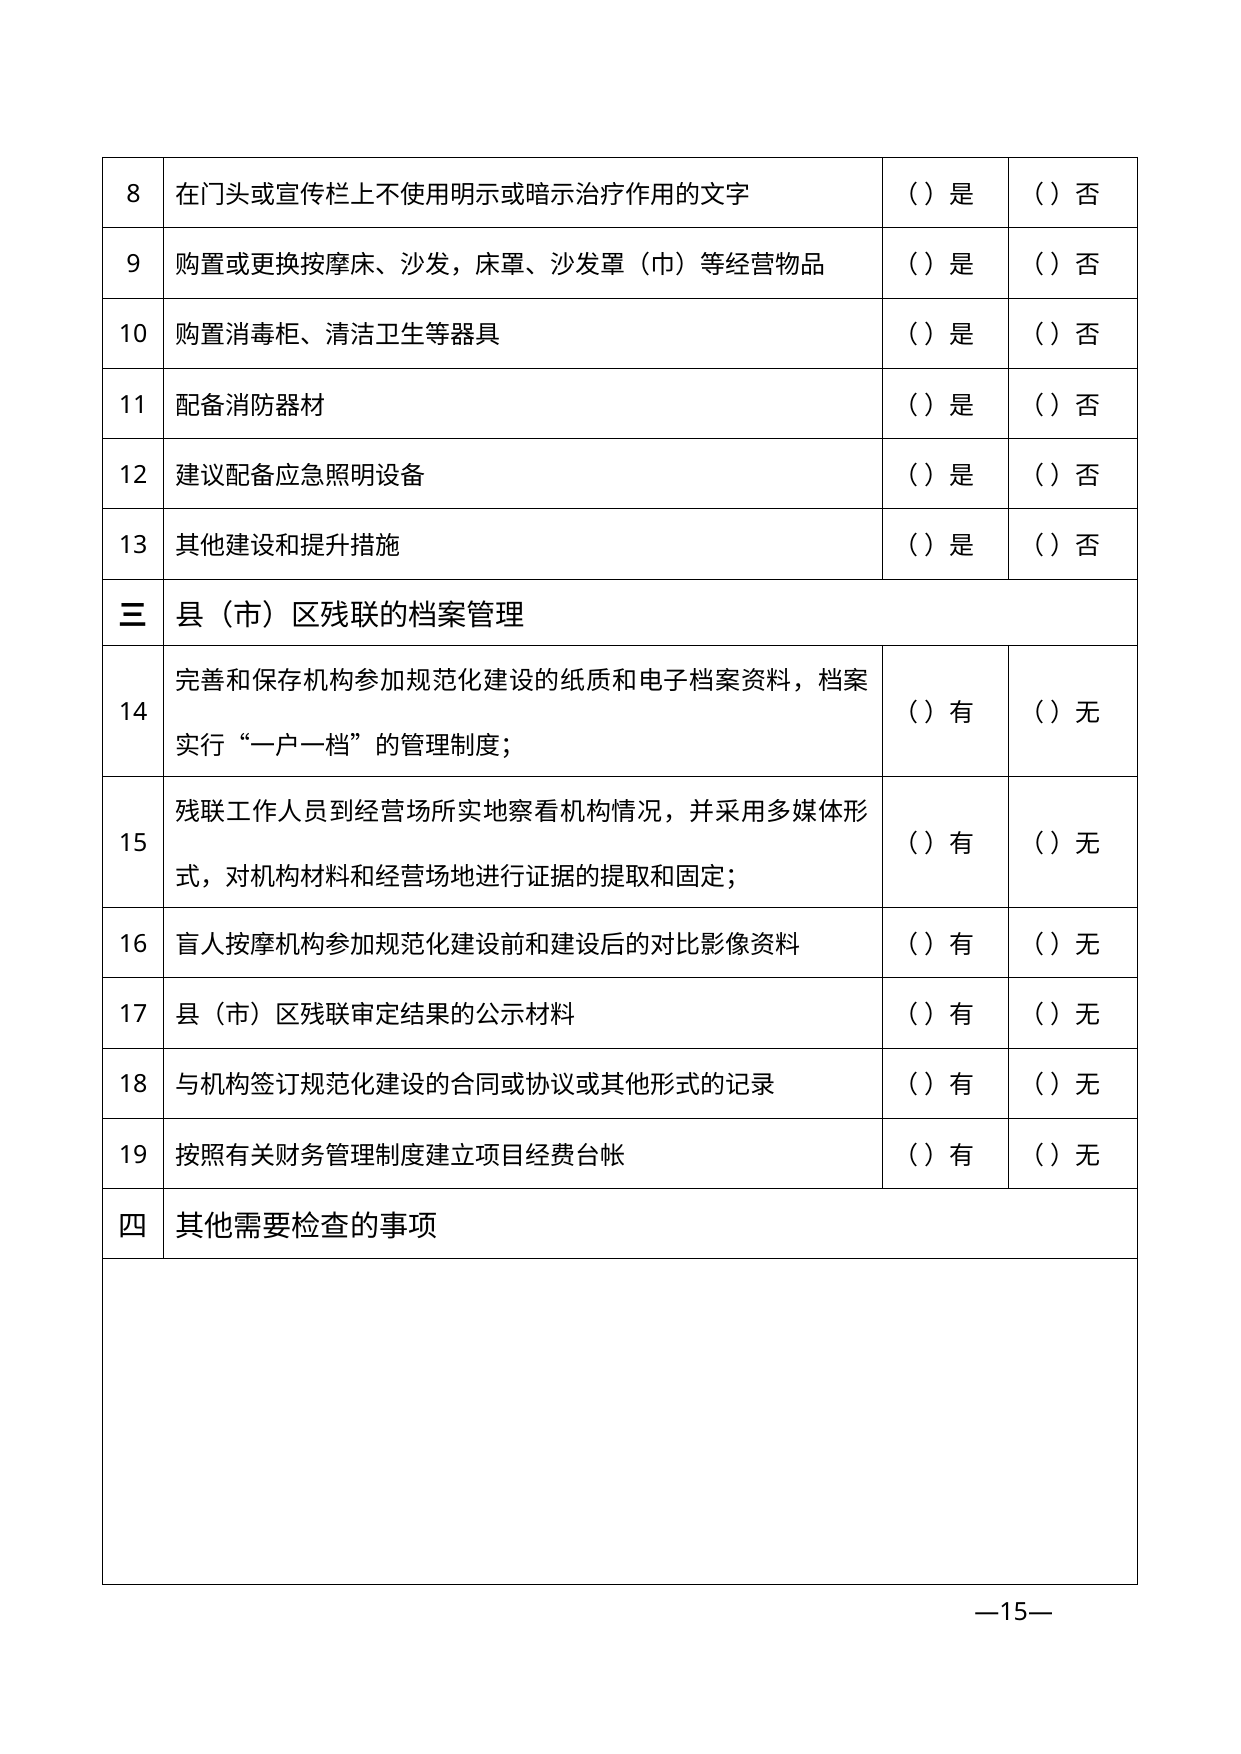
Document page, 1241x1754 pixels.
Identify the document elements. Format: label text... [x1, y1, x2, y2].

table_cell 11 [103, 369, 163, 438]
table_cell 14 [103, 646, 163, 776]
table_cell 四 [103, 1189, 163, 1258]
table_cell 9 [103, 228, 163, 297]
table_cell （ ）无 [1009, 978, 1137, 1047]
table_cell 县（市）区残联的档案管理 [164, 580, 1137, 645]
table_cell 按照有关财务管理制度建立项目经费台帐 [164, 1119, 882, 1188]
table_cell 完善和保存机构参加规范化建设的纸质和电子档案资料，档案实行“一户一档”的管理制度； [164, 646, 882, 776]
table_cell 15 [103, 777, 163, 907]
table_cell 8 [103, 158, 163, 227]
table_cell （ ）否 [1009, 299, 1137, 368]
table_cell 残联工作人员到经营场所实地察看机构情况，并采用多媒体形式，对机构材料和经营场地进行证据的提取和固定； [164, 777, 882, 907]
table_cell 16 [103, 908, 163, 977]
table_cell 其他需要检查的事项 [164, 1189, 1137, 1258]
table_cell 17 [103, 978, 163, 1047]
table_cell （ ）有 [883, 908, 1008, 977]
table_cell 县（市）区残联审定结果的公示材料 [164, 978, 882, 1047]
table_cell （ ）是 [883, 299, 1008, 368]
table_cell 购置或更换按摩床、沙发，床罩、沙发罩（巾）等经营物品 [164, 228, 882, 297]
table_cell 配备消防器材 [164, 369, 882, 438]
table_cell 与机构签订规范化建设的合同或协议或其他形式的记录 [164, 1049, 882, 1118]
table_cell （ ）有 [883, 1049, 1008, 1118]
table_cell （ ）无 [1009, 1119, 1137, 1188]
table_cell （ ）是 [883, 509, 1008, 579]
table_cell （ ）无 [1009, 646, 1137, 776]
table_cell （ ）否 [1009, 509, 1137, 579]
table_cell 13 [103, 509, 163, 579]
table_cell （ ）是 [883, 369, 1008, 438]
table_cell （ ）有 [883, 978, 1008, 1047]
table_cell （ ）是 [883, 439, 1008, 508]
table_cell 12 [103, 439, 163, 508]
table_cell 18 [103, 1049, 163, 1118]
table_cell （ ）否 [1009, 228, 1137, 297]
table_cell （ ）是 [883, 228, 1008, 297]
table_cell 其他建设和提升措施 [164, 509, 882, 579]
table_cell [103, 1259, 1137, 1584]
table_cell 10 [103, 299, 163, 368]
table_cell （ ）有 [883, 646, 1008, 776]
table_cell 三 [103, 580, 163, 645]
table_cell （ ）无 [1009, 1049, 1137, 1118]
table_cell 盲人按摩机构参加规范化建设前和建设后的对比影像资料 [164, 908, 882, 977]
table_cell （ ）是 [883, 158, 1008, 227]
table_cell （ ）有 [883, 1119, 1008, 1188]
table_cell （ ）无 [1009, 777, 1137, 907]
table_cell （ ）否 [1009, 369, 1137, 438]
table_cell 在门头或宣传栏上不使用明示或暗示治疗作用的文字 [164, 158, 882, 227]
table_cell （ ）否 [1009, 158, 1137, 227]
table_cell （ ）无 [1009, 908, 1137, 977]
table_cell 19 [103, 1119, 163, 1188]
table_cell 建议配备应急照明设备 [164, 439, 882, 508]
table_cell （ ）否 [1009, 439, 1137, 508]
table_cell 购置消毒柜、清洁卫生等器具 [164, 299, 882, 368]
table_cell （ ）有 [883, 777, 1008, 907]
